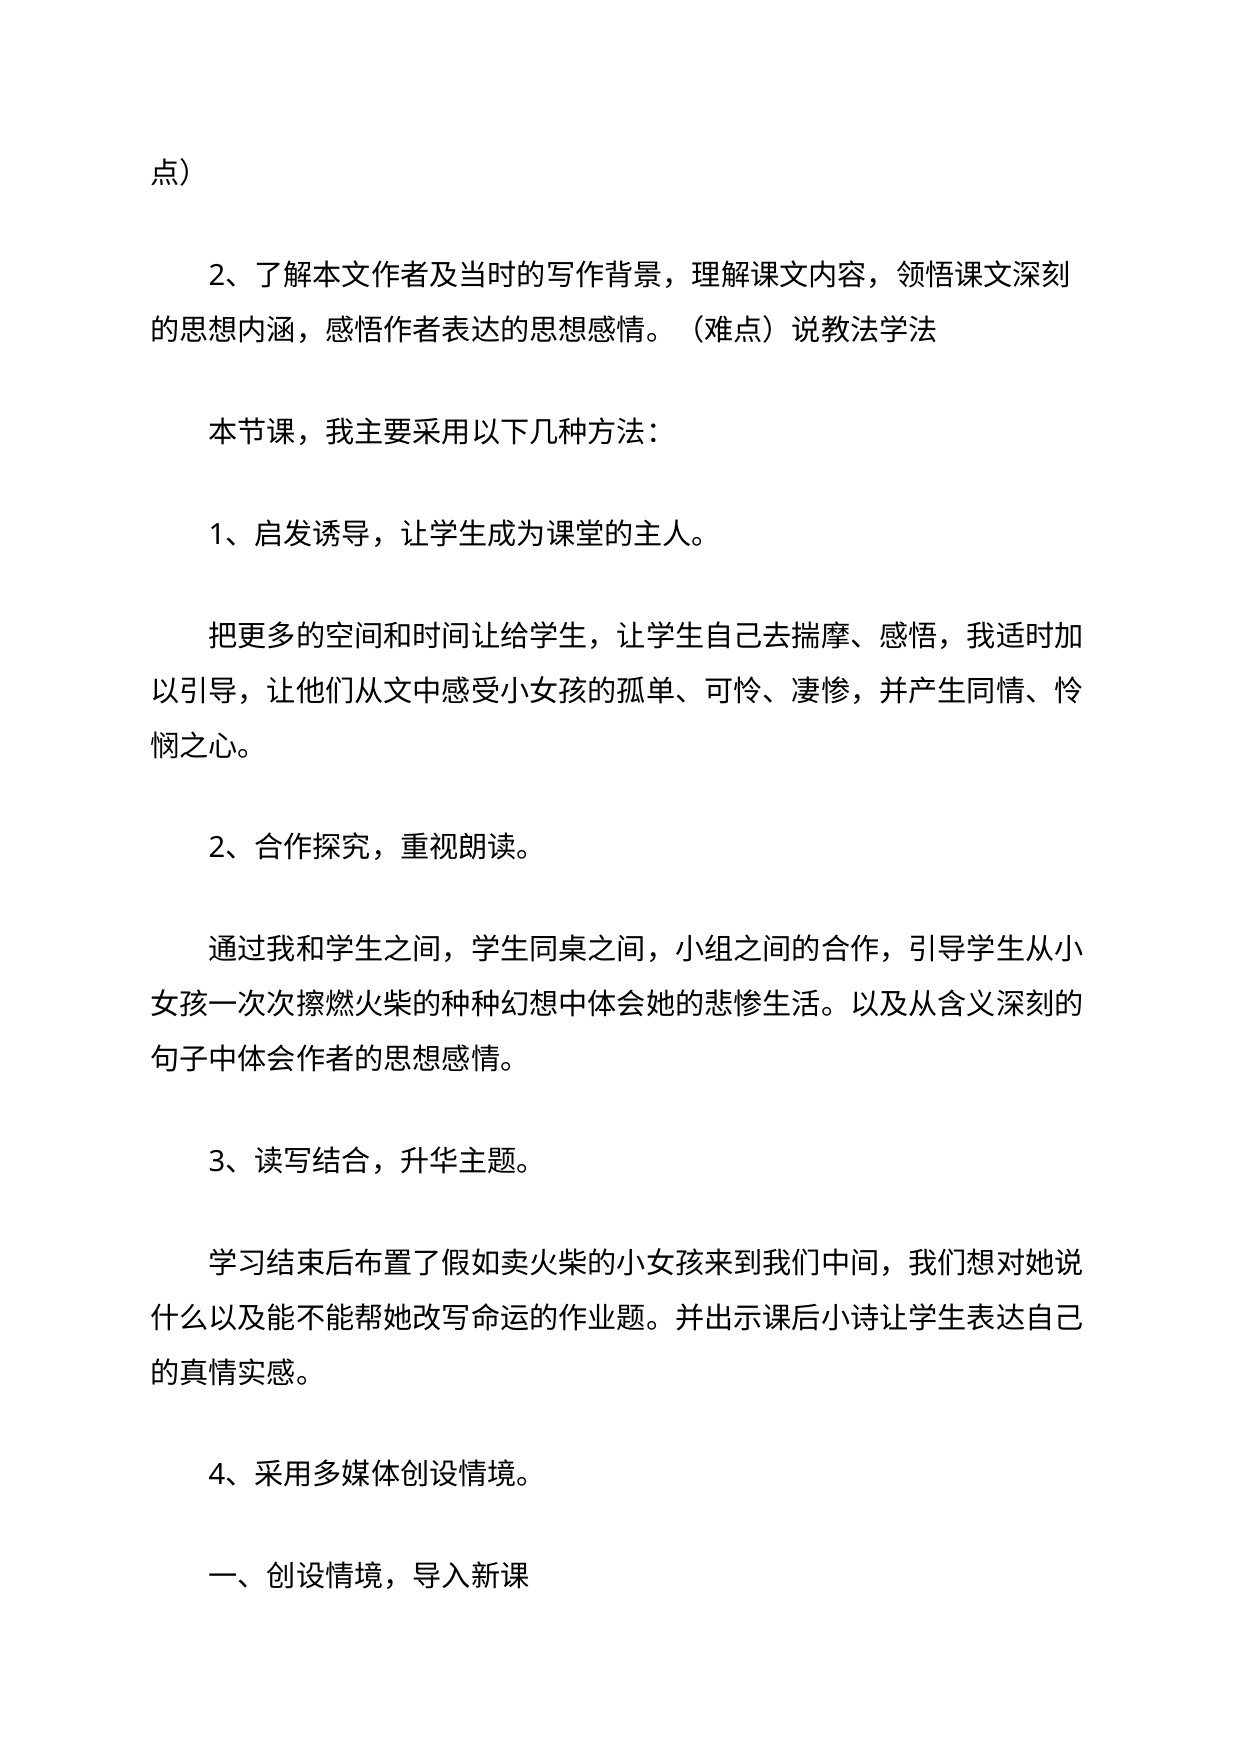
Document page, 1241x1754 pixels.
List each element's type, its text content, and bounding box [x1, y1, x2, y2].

text 3、读写结合，升华主题。 [150, 1137, 1090, 1180]
text 通过我和学生之间，学生同桌之间，小组之间的合作，引导学生从小女孩一次次擦燃火柴的种种幻想中体会她的悲惨生活。以及从含义深刻的句子中体会作者的思想感情。 [150, 926, 1090, 1078]
text 本节课，我主要采用以下几种方法： [150, 408, 1090, 451]
text 1、启发诱导，让学生成为课堂的主人。 [150, 510, 1090, 553]
text 2、合作探究，重视朗读。 [150, 824, 1090, 866]
text 一、创设情境，导入新课 [150, 1553, 1090, 1595]
text 2、了解本文作者及当时的写作背景，理解课文内容，领悟课文深刻的思想内涵，感悟作者表达的思想感情。（难点）说教法学法 [150, 252, 1090, 349]
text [150, 150, 1090, 192]
text 4、采用多媒体创设情境。 [150, 1451, 1090, 1493]
text 把更多的空间和时间让给学生，让学生自己去揣摩、感悟，我适时加以引导，让他们从文中感受小女孩的孤单、可怜、凄惨，并产生同情、怜悯之心。 [150, 612, 1090, 764]
text 学习结束后布置了假如卖火柴的小女孩来到我们中间，我们想对她说什么以及能不能帮她改写命运的作业题。并出示课后小诗让学生表达自己的真情实感。 [150, 1239, 1090, 1391]
